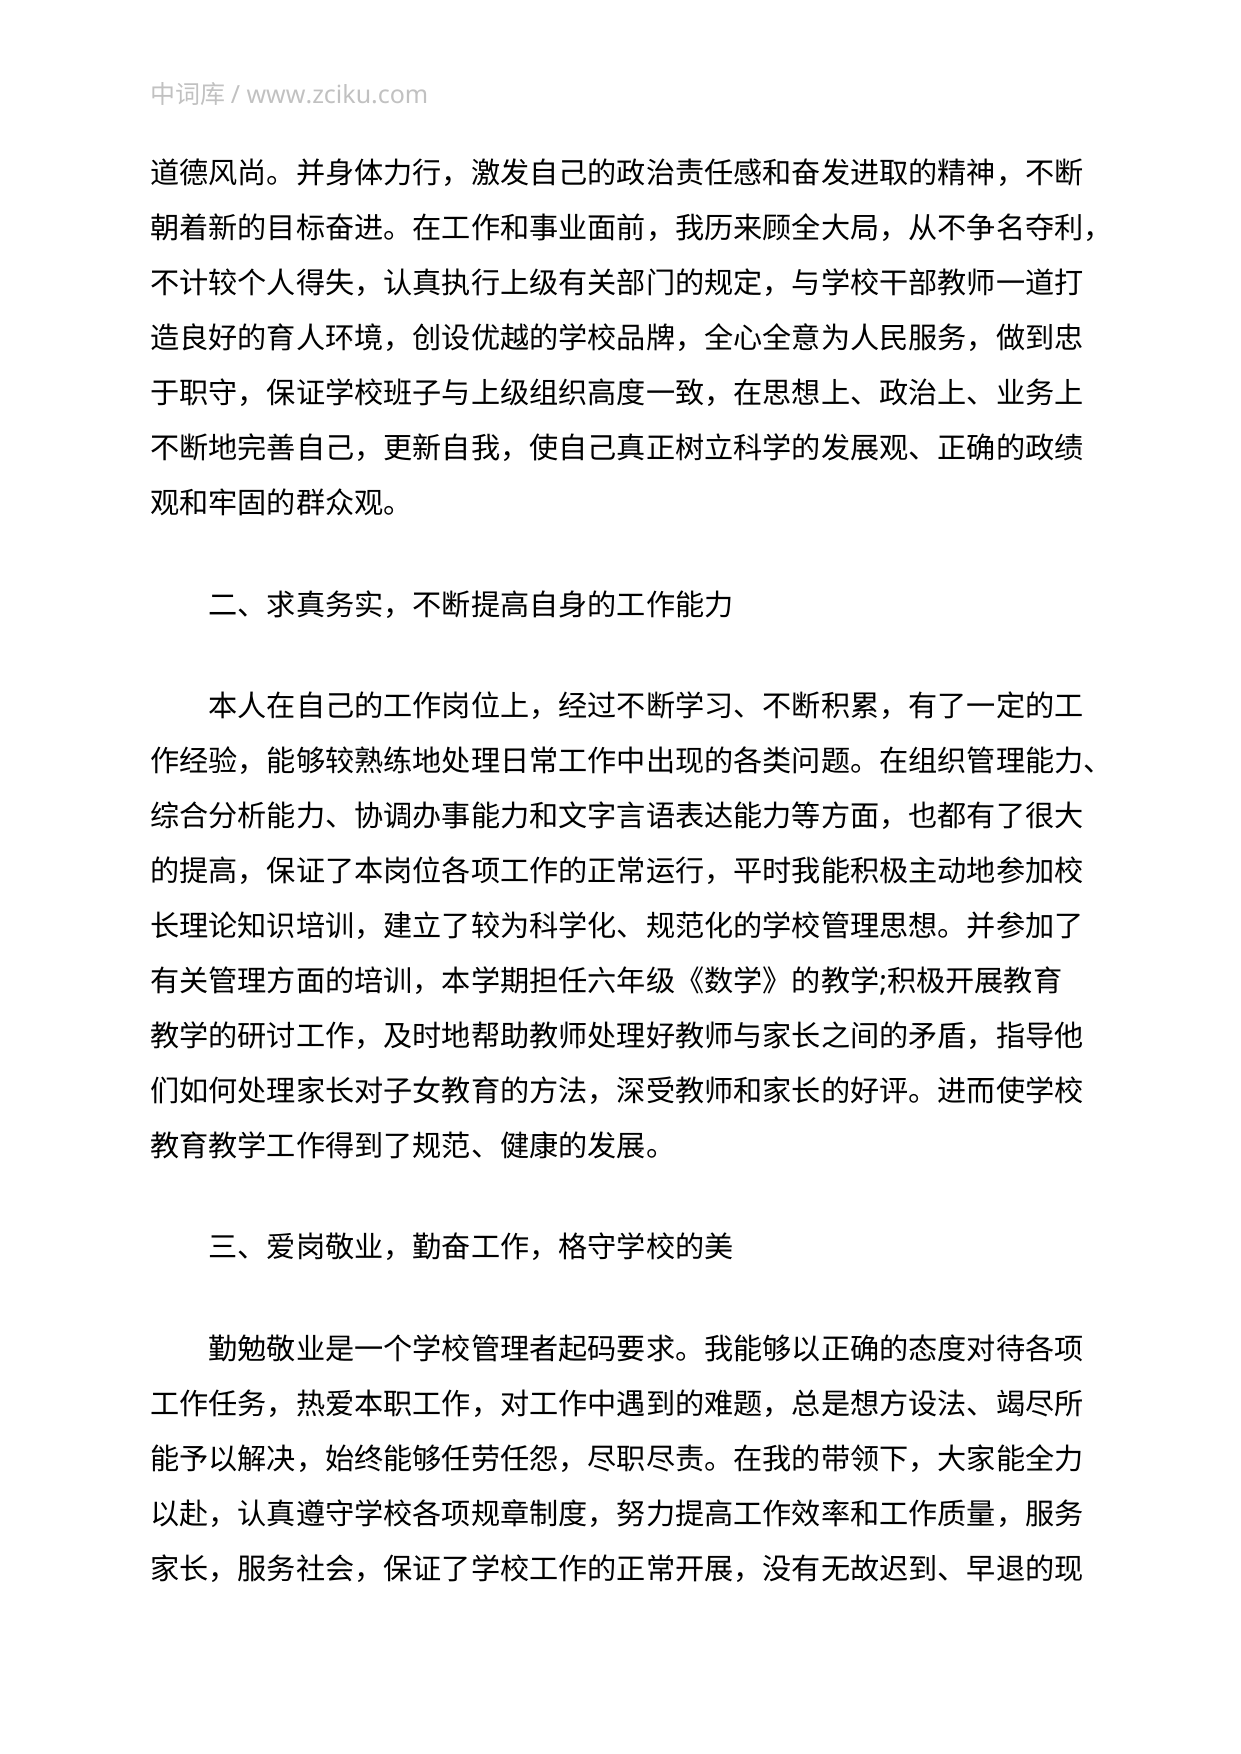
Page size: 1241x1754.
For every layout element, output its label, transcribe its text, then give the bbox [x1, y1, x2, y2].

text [150, 150, 1090, 522]
text 三、爱岗敬业，勤奋工作，格守学校的美 [150, 1224, 1090, 1266]
text 本人在自己的工作岗位上，经过不断学习、不断积累，有了一定的工作经验，能够较熟练地处理日常工作中出现的各类问题。在组织管理能力、综合分析能力、协调办事能力和文字言语表达能力等方面，也都有了很大的提高，保证了本岗位各项工作的正常运行，平时我能积极主动地参加校长理论知识培训，建立了较为科学化、规范化的学校管理思想。并参加了有关管理方面的培训，本学期担任六年级《数学》的教学;积极开展教育教学的研讨工作，及时地帮助教师处理好教师与家长之间的矛盾，指导他们如何处理家长对子女教育的方法，深受教师和家长的好评。进而使学校教育教学工作得到了规范、健康的发展。 [150, 683, 1090, 1164]
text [150, 1326, 1090, 1588]
text 二、求真务实，不断提高自身的工作能力 [150, 581, 1090, 623]
